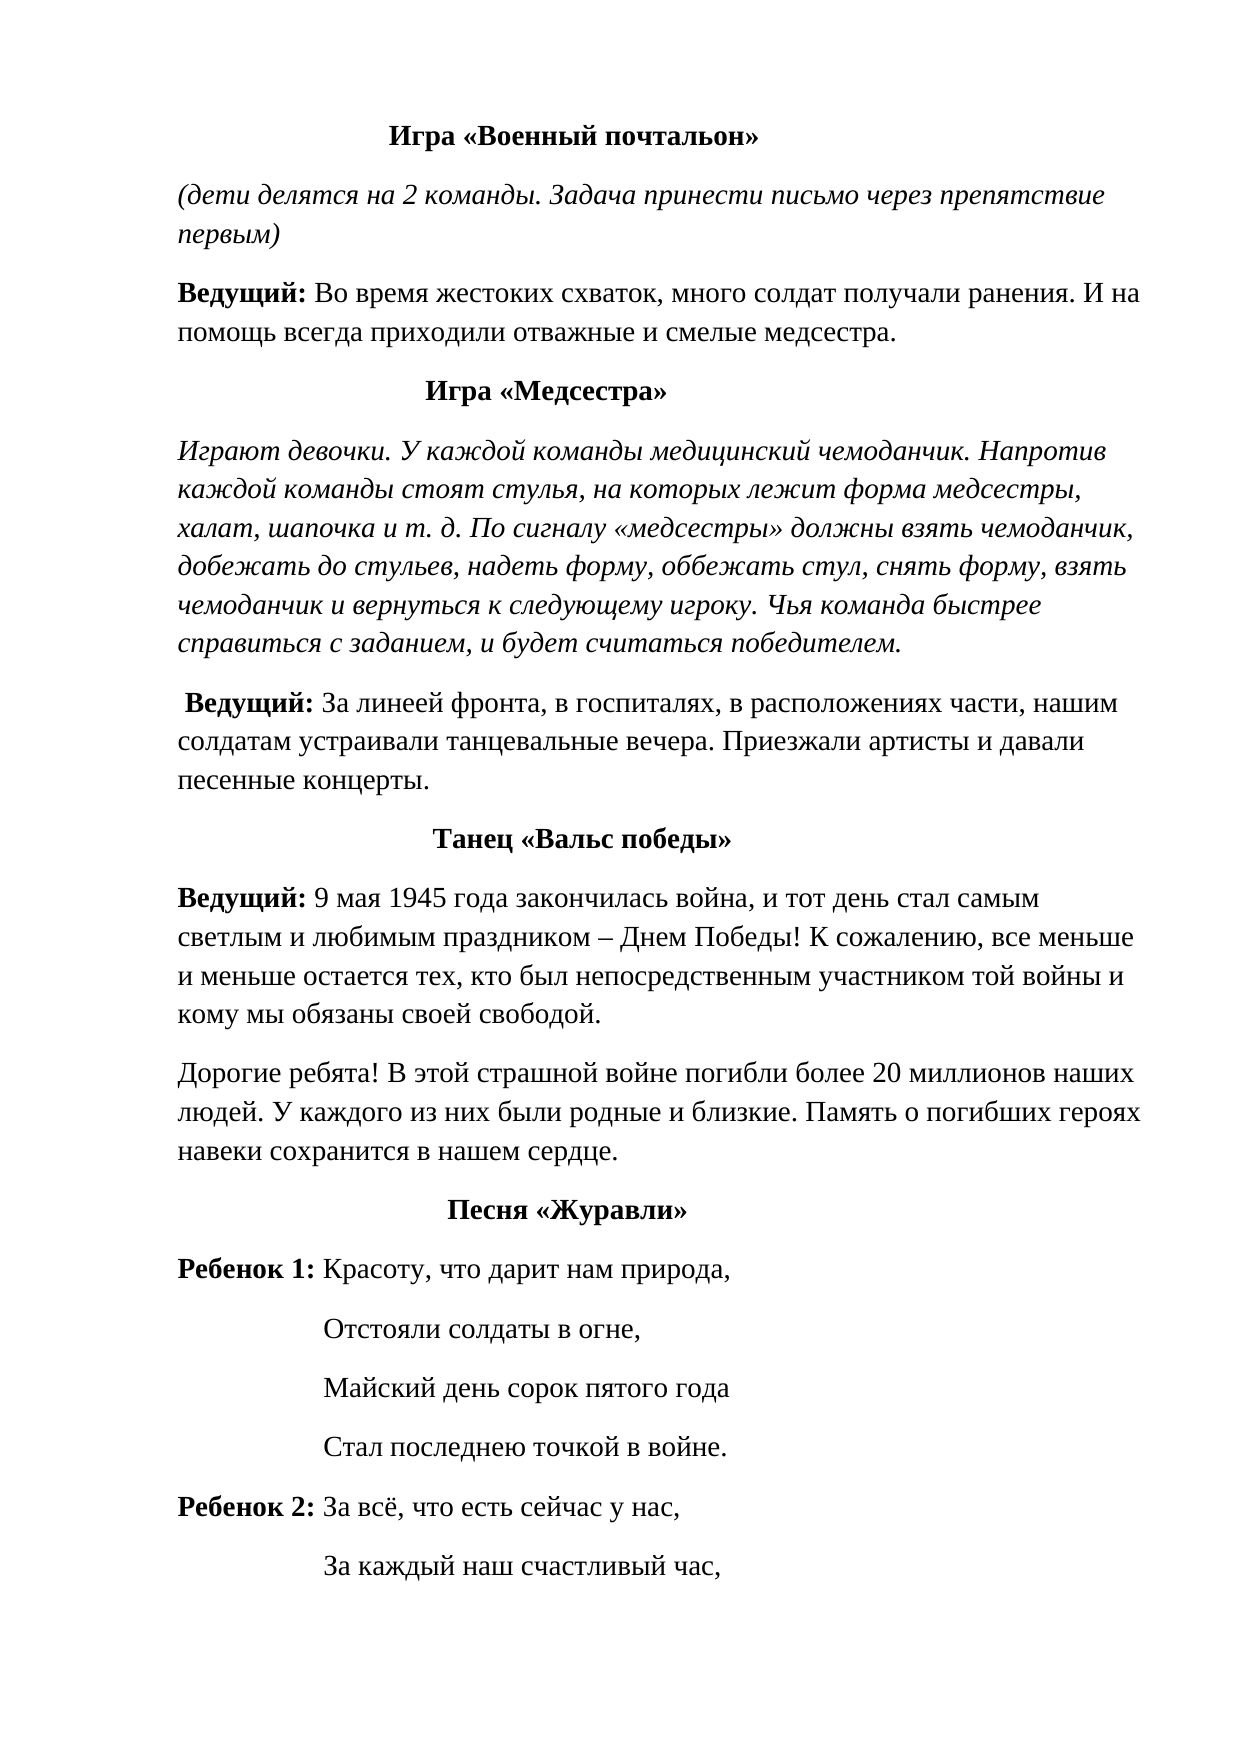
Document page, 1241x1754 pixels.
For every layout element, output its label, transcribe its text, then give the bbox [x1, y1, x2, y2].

text Ребенок 1: Красоту, что дарит нам природа, [177, 1251, 1152, 1285]
text Игра «Военный почтальон» [177, 118, 1152, 152]
text Ведущий: За линеей фронта, в госпиталях, в расположениях части, нашим солдатам устраивали танцевальные вечера. Приезжали артисты и давали песенные концерты. [177, 685, 1152, 795]
text Ведущий: Во время жестоких схваток, много солдат получали ранения. И на помощь всегда приходили отважные и смелые медсестра. [177, 275, 1152, 347]
text Ребенок 2: За всё, что есть сейчас у нас, [177, 1489, 1152, 1522]
text Игра «Медсестра» [177, 373, 1152, 407]
text Играют девочки. У каждой команды медицинский чемоданчик. Напротив каждой команды стоят стулья, на которых лежит форма медсестры, халат, шапочка и т. д. По сигналу «медсестры» должны взять чемоданчик, добежать до стульев, надеть форму, оббежать стул, снять форму, взять чемоданчик и вернуться к следующему игроку. Чья команда быстрее справиться с заданием, и будет считаться победителем. [177, 433, 1152, 659]
text Отстояли солдаты в огне, [177, 1311, 1152, 1344]
text Песня «Журавли» [177, 1192, 1152, 1226]
text Стал последнею точкой в войне. [177, 1429, 1152, 1463]
text Дорогие ребята! В этой страшной войне погибли более 20 миллионов наших людей. У каждого из них были родные и близкие. Память о погибших героях навеки сохранится в нашем сердце. [177, 1056, 1152, 1166]
text (дети делятся на 2 команды. Задача принести письмо через препятствие первым) [177, 177, 1152, 249]
text Ведущий: 9 мая 1945 года закончилась война, и тот день стал самым светлым и любимым праздником – Днем Победы! К сожалению, все меньше и меньше остается тех, кто был непосредственным участником той войны и кому мы обязаны своей свободой. [177, 881, 1152, 1030]
text За каждый наш счастливый час, [177, 1548, 1152, 1582]
text Майский день сорок пятого года [177, 1370, 1152, 1404]
text Танец «Вальс победы» [177, 821, 1152, 855]
